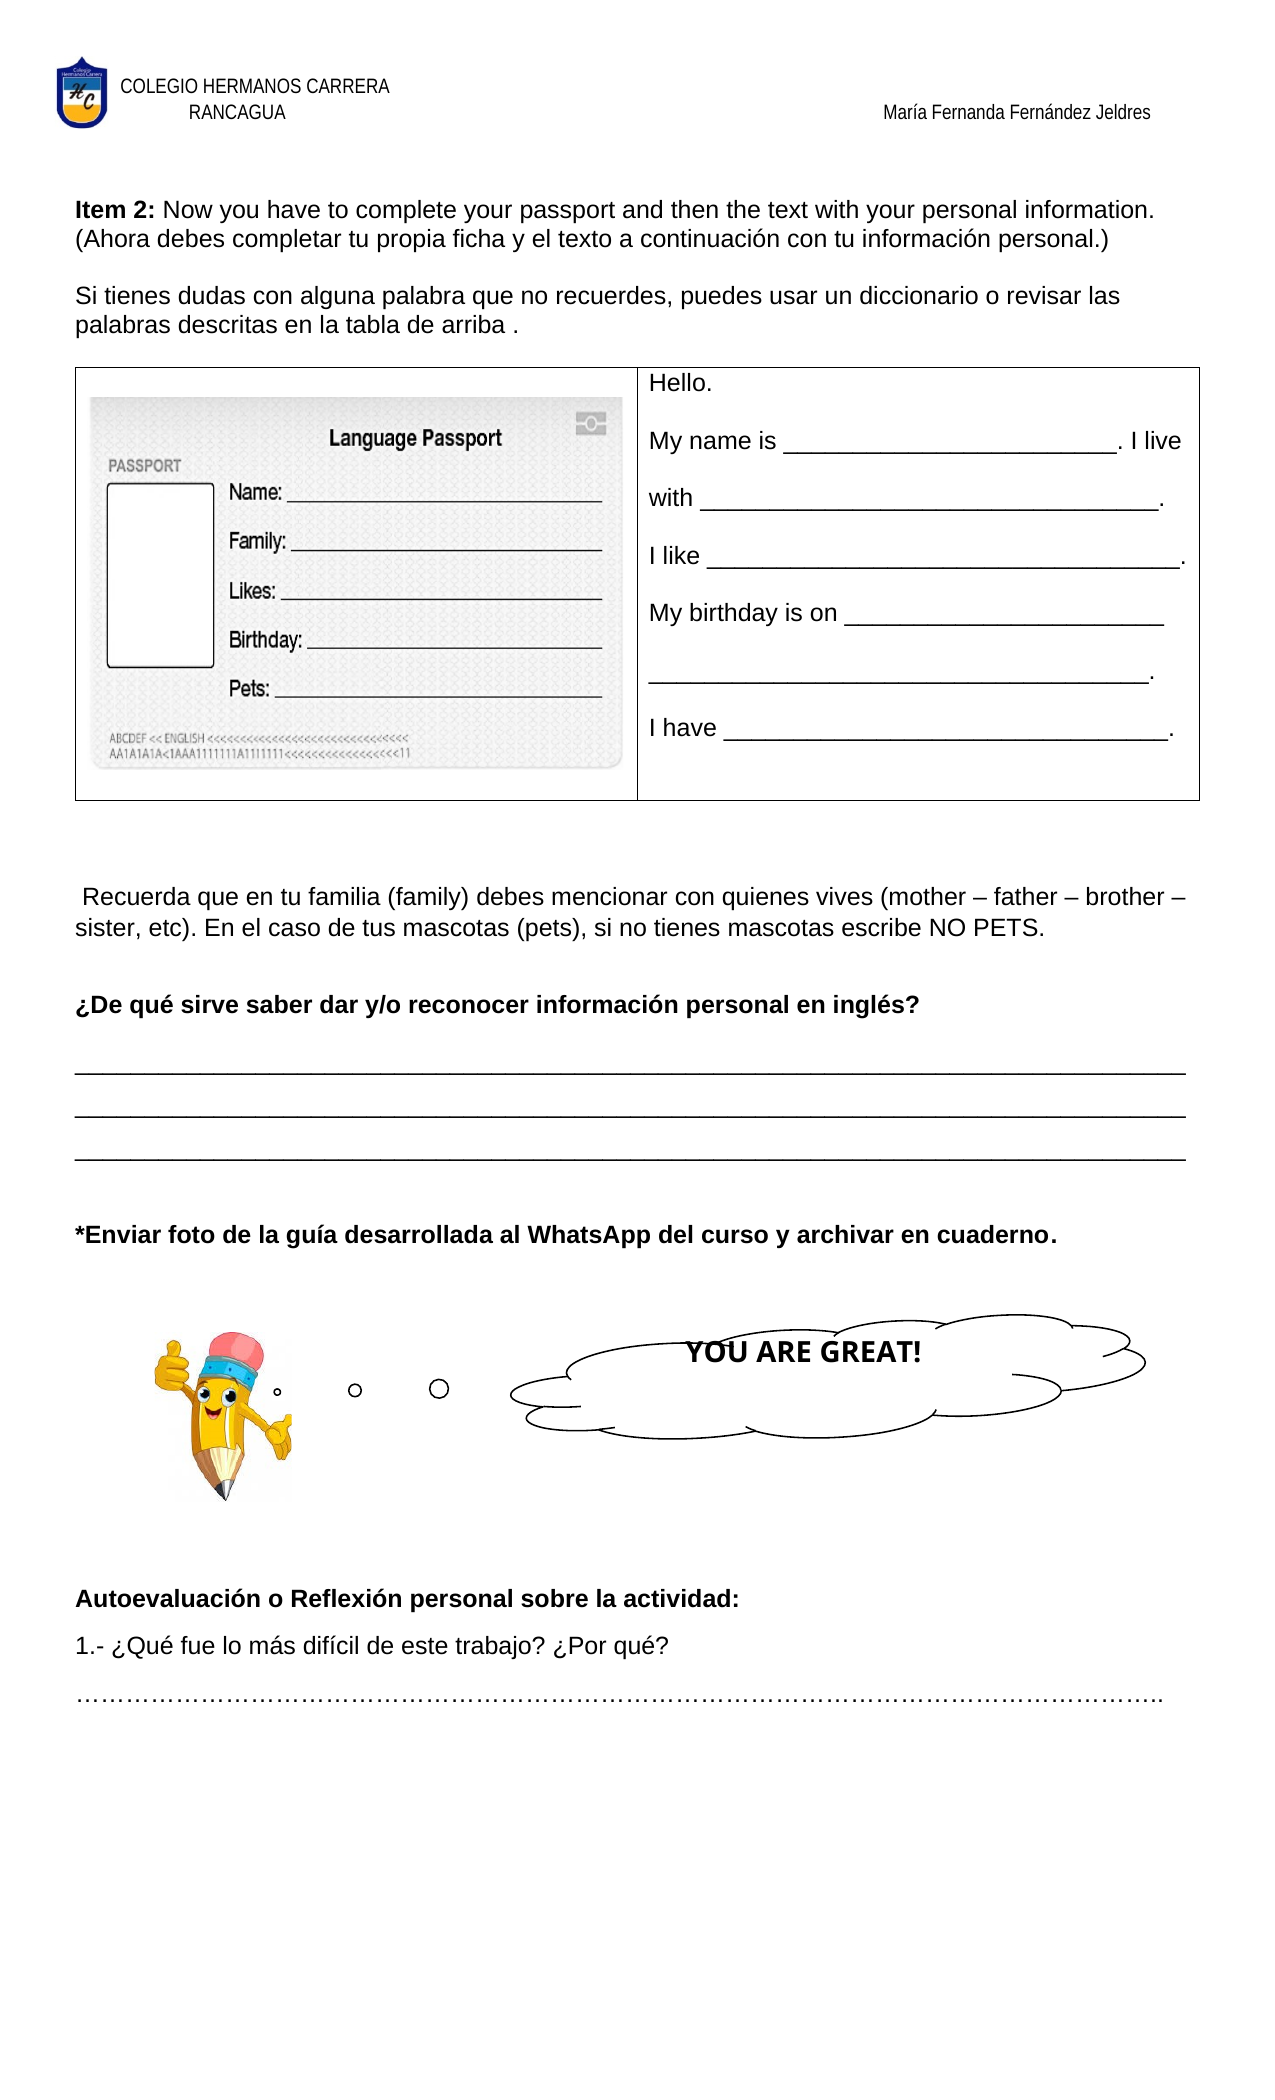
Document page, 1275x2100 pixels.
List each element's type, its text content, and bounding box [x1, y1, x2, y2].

text ¿De qué sirve saber dar y/o reconocer información personal en inglés? [75, 990, 1200, 1018]
text 1.- ¿Qué fue lo más difícil de este trabajo? ¿Por qué? [75, 1631, 1200, 1660]
text Autoevaluación o Reflexión personal sobre la actividad: [75, 1584, 1200, 1612]
text ________________________________________________________________________________________________________________________________________________________________________________________________________________________________________________ [75, 1047, 1200, 1162]
text ………………………………………………………………………………………………………………….. [75, 1679, 1200, 1708]
text Recuerda que en tu familia (family) debes mencionar con quienes vives (mother – father – brother – sister, etc). En el caso de tus mascotas (pets), si no tienes mascotas escribe NO PETS. [75, 882, 1200, 942]
table_header Hello. My name is ________________________. I live with _________________________________. I like __________________________________. My birthday is on _______________________ ____________________________________. I have ________________________________. [638, 368, 1199, 799]
text Si tienes dudas con alguna palabra que no recuerdes, puedes usar un diccionario o revisar las palabras descritas en la tabla de arriba . [75, 281, 1200, 338]
text *Enviar foto de la guía desarrollada al WhatsApp del curso y archivar en cuaderno. [75, 1220, 1200, 1248]
text Item 2: Now you have to complete your passport and then the text with your personal information. (Ahora debes completar tu propia ficha y el texto a continuación con tu información personal.) [75, 195, 1200, 252]
picture [154, 1332, 292, 1502]
table_header [76, 368, 637, 799]
picture [54, 56, 109, 129]
